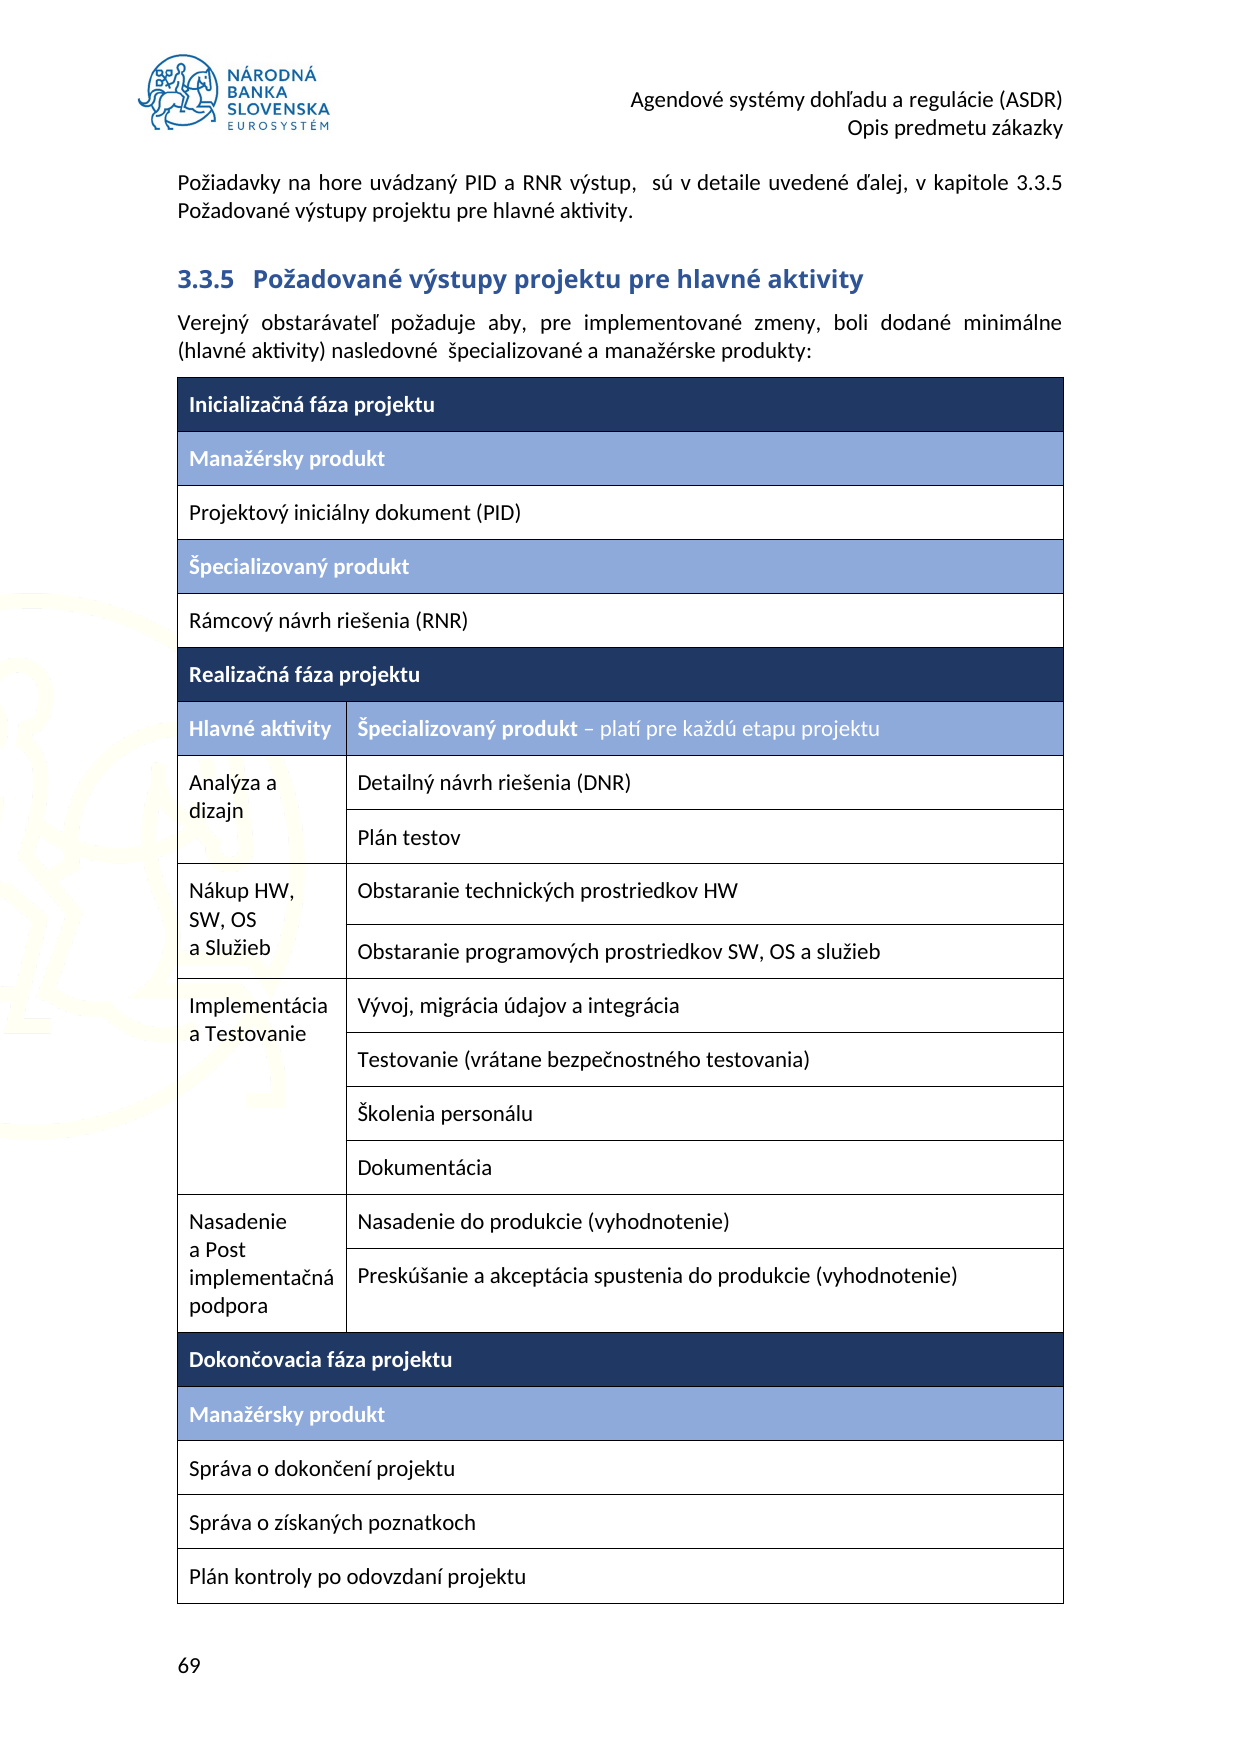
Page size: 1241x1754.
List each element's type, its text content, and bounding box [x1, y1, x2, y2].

table_cell Dokončovacia fáza projektu [178, 1333, 1063, 1386]
table_cell Nasadenie do produkcie (vyhodnotenie) [347, 1195, 1063, 1248]
table_cell Projektový iniciálny dokument (PID) [178, 486, 1063, 539]
table_cell Plán testov [347, 810, 1063, 863]
table_cell Špecializovaný produkt – platí pre každú etapu projektu [347, 702, 1063, 755]
table_cell Implementácia a Testovanie [178, 979, 346, 1194]
table_cell Realizačná fáza projektu [178, 648, 1063, 701]
table_cell Obstaranie programových prostriedkov SW, OS a služieb [347, 925, 1063, 978]
text Verejný obstarávateľ požaduje aby, pre implementované zmeny, boli dodané minimálne (hlavné aktivity) nasledovné špecializované a manažérske produkty: [177, 308, 1063, 364]
table_cell Rámcový návrh riešenia (RNR) [178, 594, 1063, 647]
table_cell Manažérsky produkt [178, 432, 1063, 485]
table_header Inicializačná fáza projektu [178, 378, 1063, 431]
table_cell Detailný návrh riešenia (DNR) [347, 756, 1063, 809]
table_cell Manažérsky produkt [178, 1387, 1063, 1440]
table_cell Školenia personálu [347, 1087, 1063, 1140]
table_cell Obstaranie technických prostriedkov HW [347, 864, 1063, 924]
text Požiadavky na hore uvádzaný PID a RNR výstup, sú v detaile uvedené ďalej, v kapitole 3.3.5 Požadované výstupy projektu pre hlavné aktivity. [177, 168, 1063, 224]
table_cell Plán kontroly po odovzdaní projektu [178, 1549, 1063, 1602]
table_cell Analýza a dizajn [178, 756, 346, 863]
table_cell Nákup HW, SW, OS a Služieb [178, 864, 346, 978]
table_cell Hlavné aktivity [178, 702, 346, 755]
table_cell Špecializovaný produkt [178, 540, 1063, 593]
table_cell Dokumentácia [347, 1141, 1063, 1194]
table_cell Preskúšanie a akceptácia spustenia do produkcie (vyhodnotenie) [347, 1249, 1063, 1332]
table_cell Testovanie (vrátane bezpečnostného testovania) [347, 1033, 1063, 1086]
picture [137, 51, 332, 134]
table_cell Správa o získaných poznatkoch [178, 1495, 1063, 1548]
subtitle Požadované výstupy projektu pre hlavné aktivity [177, 261, 1063, 296]
table_cell Správa o dokončení projektu [178, 1441, 1063, 1494]
table_cell Vývoj, migrácia údajov a integrácia [347, 979, 1063, 1032]
table_cell Nasadenie a Post implementačná podpora [178, 1195, 346, 1332]
